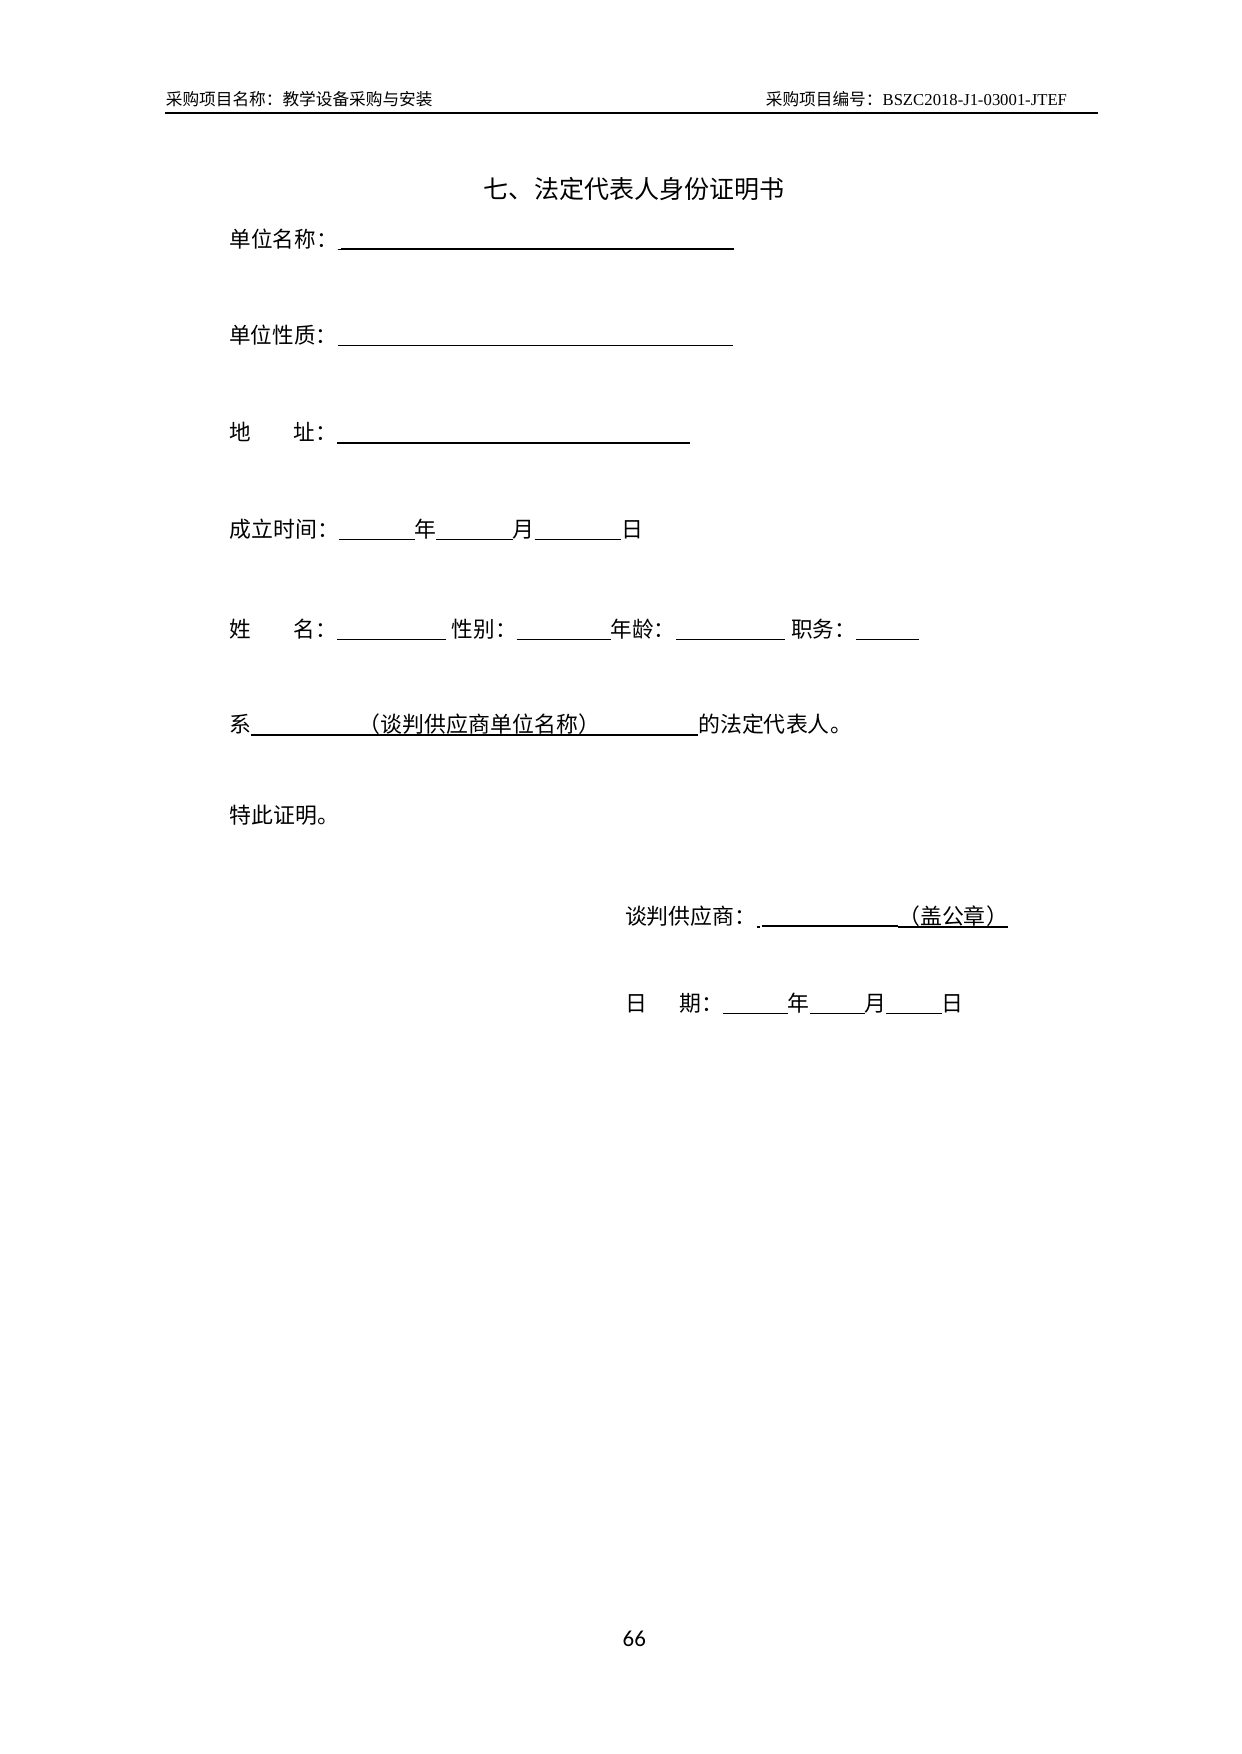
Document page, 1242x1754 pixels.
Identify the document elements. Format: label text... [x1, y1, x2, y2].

text 成立时间： 年 月 日 [229, 512, 1114, 543]
text 七、法定代表人身份证明书 [478, 171, 790, 206]
text 单位性质： [229, 317, 1114, 346]
text 谈判供应商： （盖公章） [625, 890, 1114, 925]
text 姓 名： 性别： 年龄： 职务： [229, 603, 1114, 638]
text 特此证明。 [229, 798, 1114, 830]
text 日 期： 年 月 日 [625, 986, 1114, 1017]
text 系 （谈判供应商单位名称） 的法定代表人。 [229, 708, 1114, 738]
text 单位名称： [229, 213, 1114, 248]
text 地 址： [229, 415, 1114, 443]
